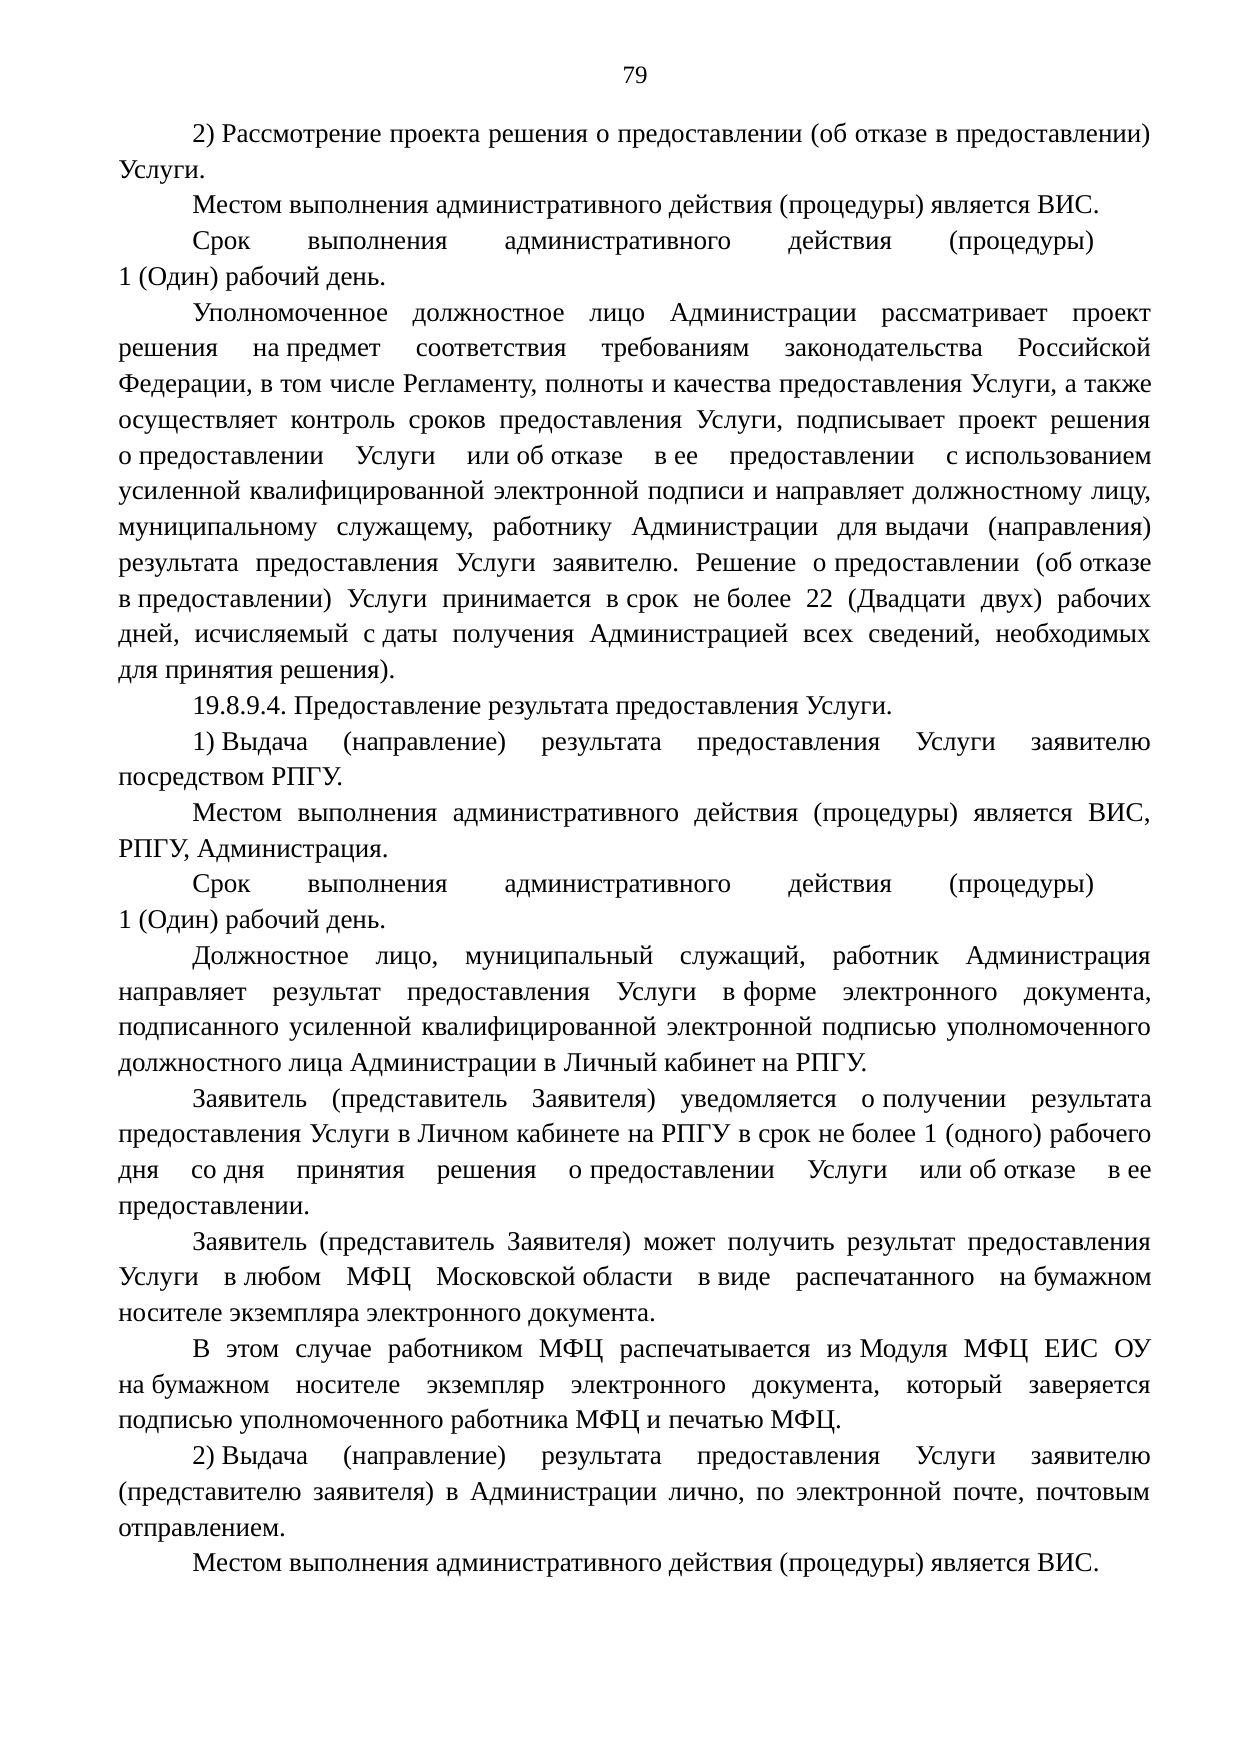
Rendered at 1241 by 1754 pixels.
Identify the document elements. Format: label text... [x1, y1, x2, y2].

text 1) Выдача (направление) результата предоставления Услуги заявителю посредством РПГУ. [118, 724, 1152, 791]
text Уполномоченное должностное лицо Администрации рассматривает проект решения на предмет соответствия требованиям законодательства Российской Федерации, в том числе Регламенту, полноты и качества предоставления Услуги, а также осуществляет контроль сроков предоставления Услуги, подписывает проект решения о предоставлении Услуги или об отказе в ее предоставлении с использованием усиленной квалифицированной электронной подписи и направляет должностному лицу, муниципальному служащему, работнику Администрации для выдачи (направления) результата предоставления Услуги заявителю. Решение о предоставлении (об отказе в предоставлении) Услуги принимается в срок не более 22 (Двадцати двух) рабочих дней, исчисляемый с даты получения Администрацией всех сведений, необходимых для принятия решения). [118, 296, 1152, 684]
text Заявитель (представитель Заявителя) может получить результат предоставления Услуги в любом МФЦ Московской области в виде распечатанного на бумажном носителе экземпляра электронного документа. [118, 1225, 1152, 1327]
text В этом случае работником МФЦ распечатывается из Модуля МФЦ ЕИС ОУ на бумажном носителе экземпляр электронного документа, который заверяется подписью уполномоченного работника МФЦ и печатью МФЦ. [118, 1332, 1152, 1434]
text Местом выполнения административного действия (процедуры) является ВИС. [118, 1546, 1152, 1577]
text Местом выполнения административного действия (процедуры) является ВИС, РПГУ, Администрация. [118, 796, 1152, 863]
text Местом выполнения административного действия (процедуры) является ВИС. [118, 189, 1152, 220]
text 19.8.9.4. Предоставление результата предоставления Услуги. [118, 689, 1152, 720]
text Должностное лицо, муниципальный служащий, работник Администрация направляет результат предоставления Услуги в форме электронного документа, подписанного усиленной квалифицированной электронной подписью уполномоченного должностного лица Администрации в Личный кабинет на РПГУ. [118, 939, 1152, 1077]
text Срок выполнения административного действия (процедуры) 1 (Один) рабочий день. [118, 867, 1152, 934]
text Срок выполнения административного действия (процедуры) 1 (Один) рабочий день. [118, 224, 1152, 291]
text Заявитель (представитель Заявителя) уведомляется о получении результата предоставления Услуги в Личном кабинете на РПГУ в срок не более 1 (одного) рабочего дня со дня принятия решения о предоставлении Услуги или об отказе в ее предоставлении. [118, 1082, 1152, 1220]
text 2) Рассмотрение проекта решения о предоставлении (об отказе в предоставлении) Услуги. [118, 117, 1152, 184]
text 2) Выдача (направление) результата предоставления Услуги заявителю (представителю заявителя) в Администрации лично, по электронной почте, почтовым отправлением. [118, 1439, 1152, 1542]
